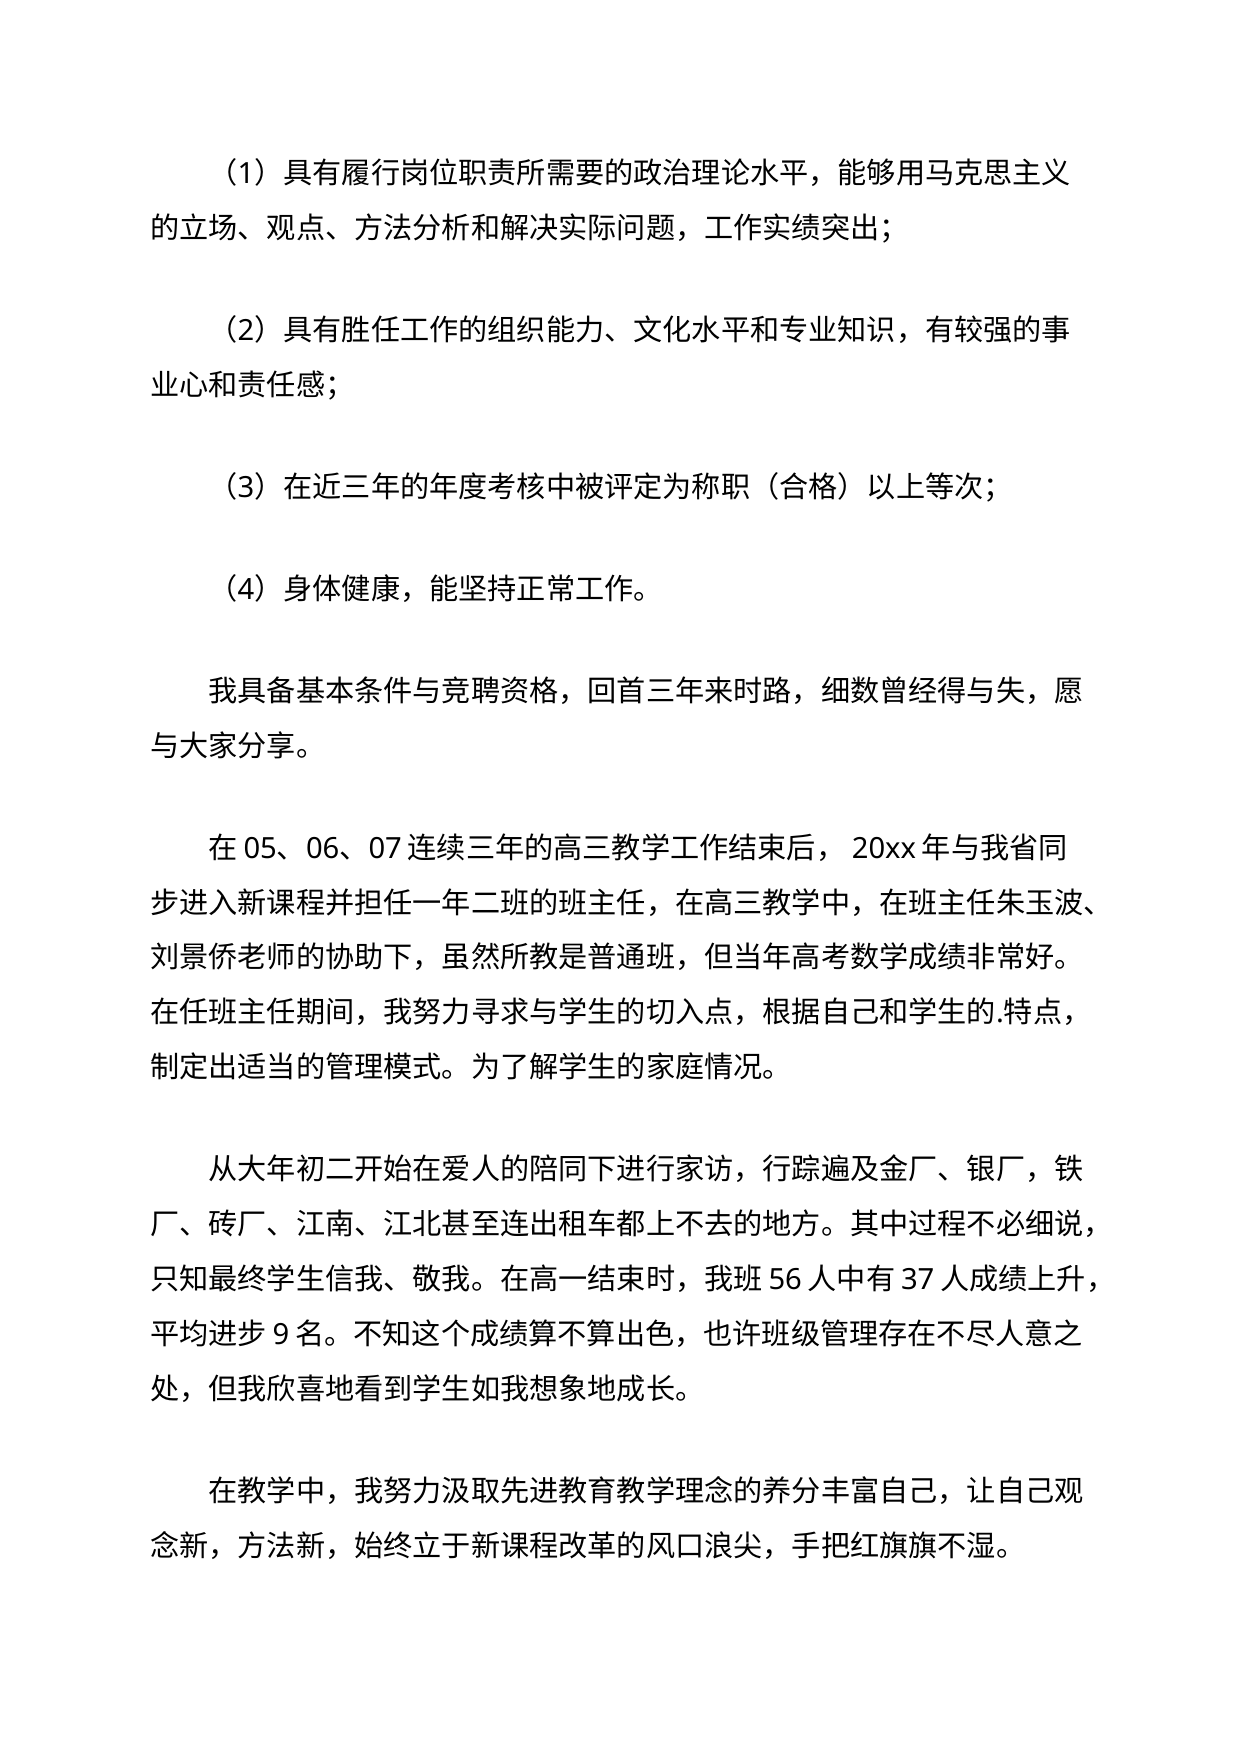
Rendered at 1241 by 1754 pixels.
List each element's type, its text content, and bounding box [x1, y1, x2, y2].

text 在教学中，我努力汲取先进教育教学理念的养分丰富自己，让自己观念新，方法新，始终立于新课程改革的风口浪尖，手把红旗旗不湿。 [150, 1467, 1090, 1564]
text （1）具有履行岗位职责所需要的政治理论水平，能够用马克思主义的立场、观点、方法分析和解决实际问题，工作实绩突出； [150, 150, 1090, 247]
text （2）具有胜任工作的组织能力、文化水平和专业知识，有较强的事业心和责任感； [150, 307, 1090, 404]
text 我具备基本条件与竞聘资格，回首三年来时路，细数曾经得与失，愿与大家分享。 [150, 667, 1090, 765]
text 从大年初二开始在爱人的陪同下进行家访，行踪遍及金厂、银厂，铁厂、砖厂、江南、江北甚至连出租车都上不去的地方。其中过程不必细说，只知最终学生信我、敬我。在高一结束时，我班56人中有37人成绩上升，平均进步9名。不知这个成绩算不算出色，也许班级管理存在不尽人意之处，但我欣喜地看到学生如我想象地成长。 [150, 1146, 1090, 1408]
text 在05、06、07连续三年的高三教学工作结束后， 20xx年与我省同步进入新课程并担任一年二班的班主任，在高三教学中，在班主任朱玉波、刘景侨老师的协助下，虽然所教是普通班，但当年高考数学成绩非常好。在任班主任期间，我努力寻求与学生的切入点，根据自己和学生的.特点，制定出适当的管理模式。为了解学生的家庭情况。 [150, 824, 1090, 1086]
text （4）身体健康，能坚持正常工作。 [150, 566, 1090, 608]
text （3）在近三年的年度考核中被评定为称职（合格）以上等次； [150, 463, 1090, 506]
